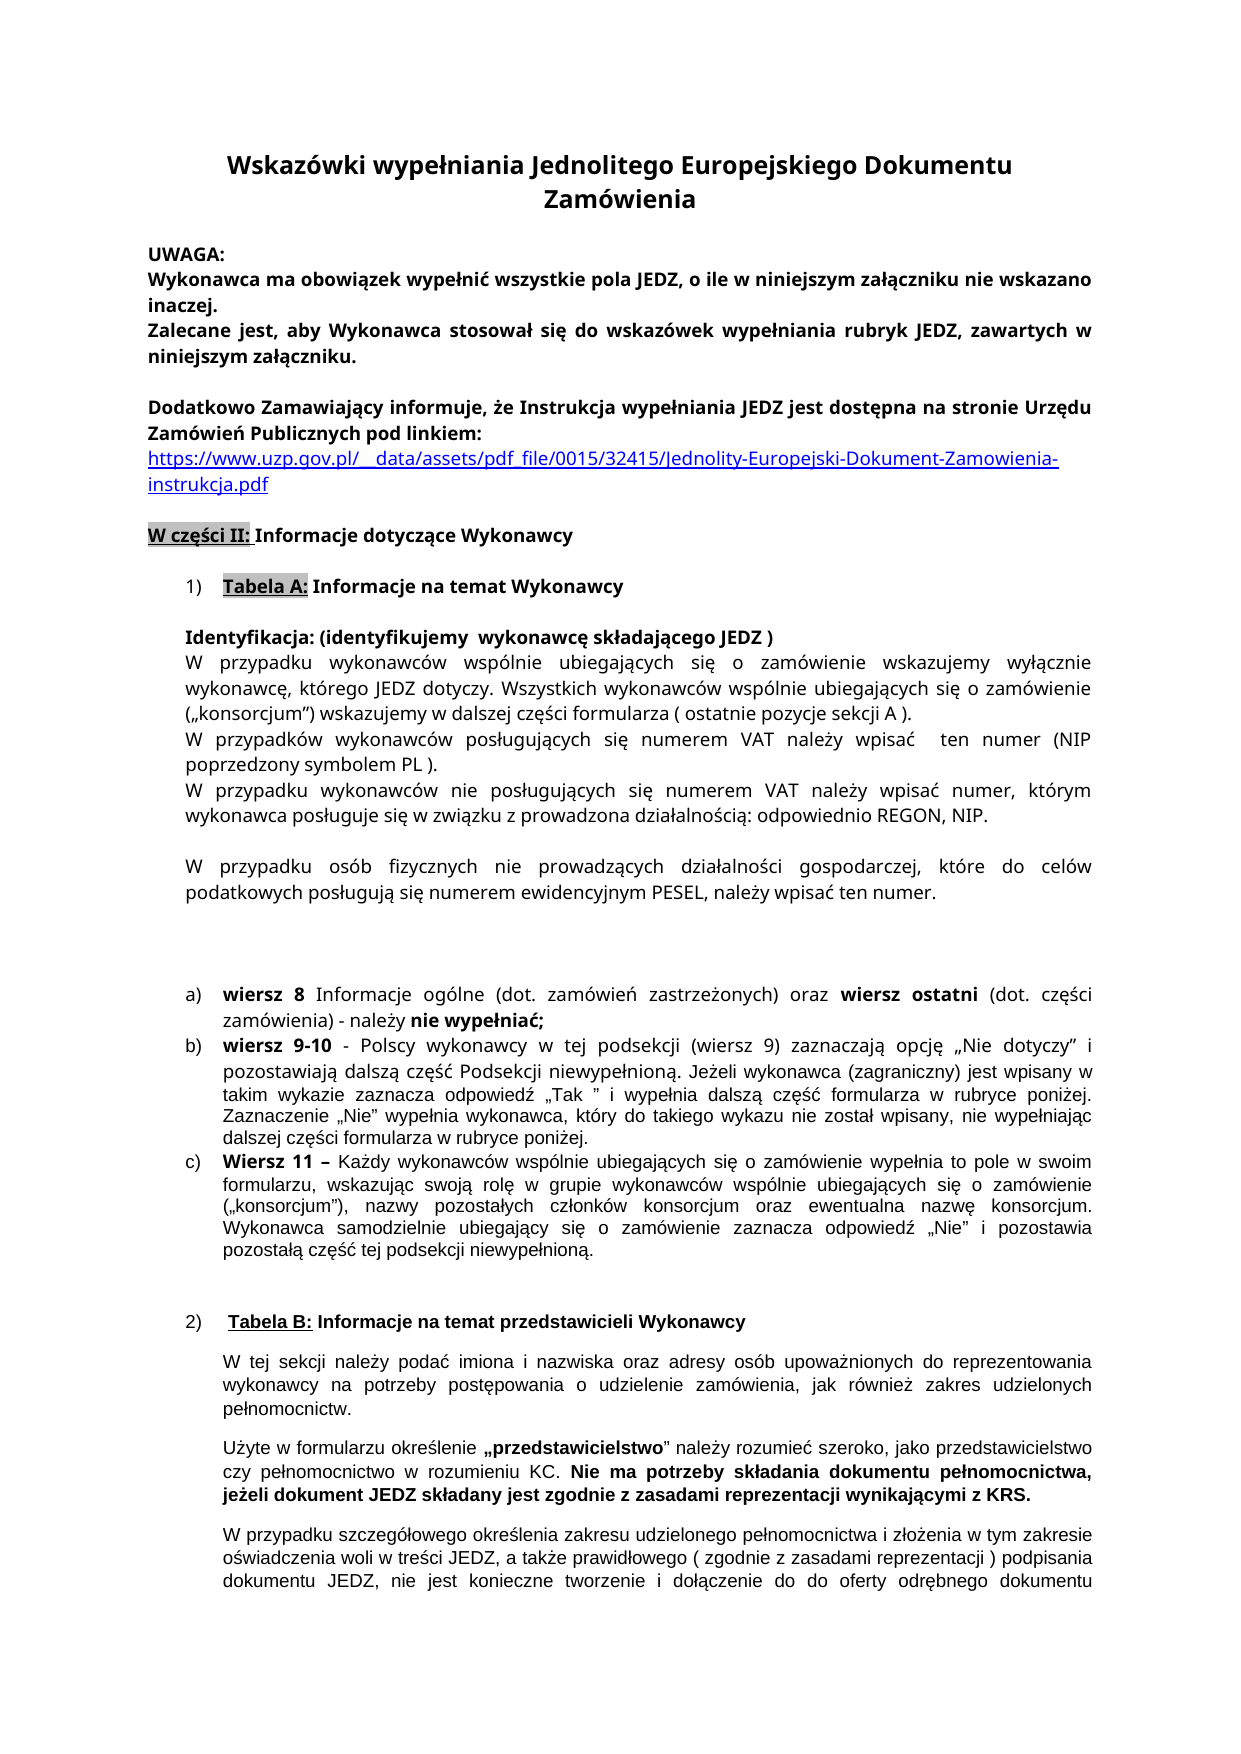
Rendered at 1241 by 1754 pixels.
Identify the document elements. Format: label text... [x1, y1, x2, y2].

list Użyte w formularzu określenie „przedstawicielstwo” należy rozumieć szeroko, jako przedstawicielstwo czy pełnomocnictwo w rozumieniu KC. Nie ma potrzeby składania dokumentu pełnomocnictwa, jeżeli dokument JEDZ składany jest zgodnie z zasadami reprezentacji wynikającymi z KRS. [223, 1437, 1093, 1505]
text W przypadków wykonawców posługujących się numerem VAT należy wpisać ten numer (NIP poprzedzony symbolem PL ). [185, 726, 1093, 777]
text W przypadku osób fizycznych nie prowadzących działalności gospodarczej, które do celów podatkowych posługują się numerem ewidencyjnym PESEL, należy wpisać ten numer. [185, 854, 1093, 905]
list Tabela B: Informacje na temat przedstawicieli Wykonawcy [185, 1311, 1093, 1332]
text UWAGA: [148, 241, 1093, 267]
list wiersz 8 Informacje ogólne (dot. zamówień zastrzeżonych) oraz wiersz ostatni (dot. części zamówienia) - należy nie wypełniać; [185, 981, 1093, 1032]
text W części II: Informacje dotyczące Wykonawcy [250, 522, 1093, 547]
list W tej sekcji należy podać imiona i nazwiska oraz adresy osób upoważnionych do reprezentowania wykonawcy na potrzeby postępowania o udzielenie zamówienia, jak również zakres udzielonych pełnomocnictw. [223, 1351, 1093, 1419]
list Dodatkowo Zamawiający informuje, że Instrukcja wypełniania JEDZ jest dostępna na stronie Urzędu Zamówień Publicznych pod linkiem: [148, 394, 1093, 445]
text Identyfikacja: (identyfikujemy wykonawcę składającego JEDZ ) [185, 624, 1093, 649]
text W przypadku wykonawców nie posługujących się numerem VAT należy wpisać numer, którym wykonawca posługuje się w związku z prowadzona działalnością: odpowiednio REGON, NIP. [185, 777, 1093, 828]
text https://www.uzp.gov.pl/__data/assets/pdf_file/0015/32415/Jednolity-Europejski-Dokument-Zamowienia-instrukcja.pdf [148, 445, 1093, 496]
text W przypadku wykonawców wspólnie ubiegających się o zamówienie wskazujemy wyłącznie wykonawcę, którego JEDZ dotyczy. Wszystkich wykonawców wspólnie ubiegających się o zamówienie („konsorcjum”) wskazujemy w dalszej części formularza ( ostatnie pozycje sekcji A ). [185, 649, 1093, 726]
subtitle Wskazówki wypełniania Jednolitego Europejskiego Dokumentu Zamówienia [148, 148, 1093, 216]
text Zalecane jest, aby Wykonawca stosował się do wskazówek wypełniania rubryk JEDZ, zawartych w niniejszym załączniku. [148, 318, 1093, 369]
list wiersz 9-10 - Polscy wykonawcy w tej podsekcji (wiersz 9) zaznaczają opcję „Nie dotyczy” i pozostawiają dalszą część Podsekcji niewypełnioną. Jeżeli wykonawca (zagraniczny) jest wpisany w takim wykazie zaznacza odpowiedź „Tak ” i wypełnia dalszą część formularza w rubryce poniżej. Zaznaczenie „Nie” wypełnia wykonawca, który do takiego wykazu nie został wpisany, nie wypełniając dalszej części formularza w rubryce poniżej. [185, 1032, 1093, 1148]
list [223, 1523, 1093, 1592]
text Wykonawca ma obowiązek wypełnić wszystkie pola JEDZ, o ile w niniejszym załączniku nie wskazano inaczej. [148, 267, 1093, 318]
list Wiersz 11 – Każdy wykonawców wspólnie ubiegających się o zamówienie wypełnia to pole w swoim formularzu, wskazując swoją rolę w grupie wykonawców wspólnie ubiegających się o zamówienie („konsorcjum”), nazwy pozostałych członków konsorcjum oraz ewentualna nazwę konsorcjum. Wykonawca samodzielnie ubiegający się o zamówienie zaznacza odpowiedź „Nie” i pozostawia pozostałą część tej podsekcji niewypełnioną. [185, 1148, 1093, 1260]
list Tabela A: Informacje na temat Wykonawcy [308, 573, 1093, 598]
